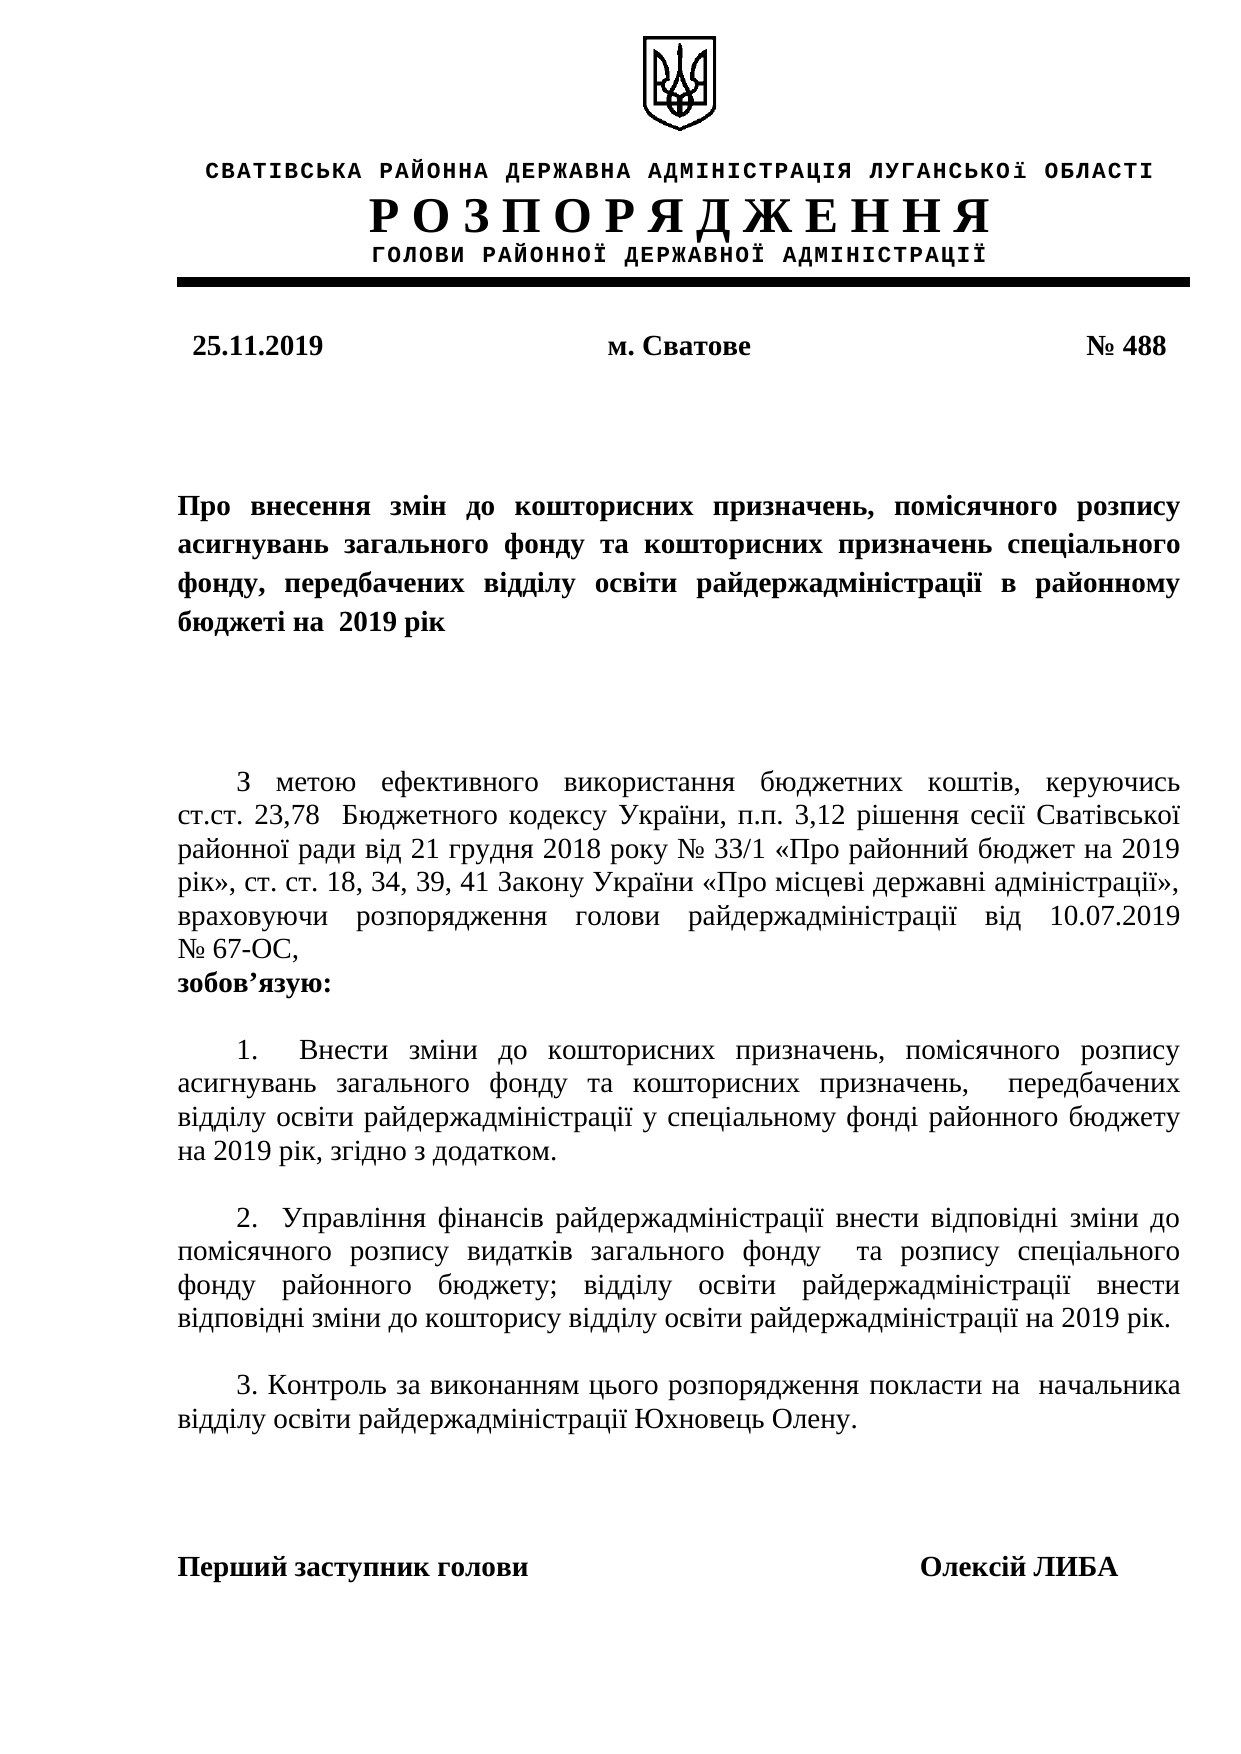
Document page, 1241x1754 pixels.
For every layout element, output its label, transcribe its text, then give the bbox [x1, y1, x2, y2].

text 25.11.2019 м. Сватове № 488 [177, 328, 1181, 362]
picture [642, 35, 717, 132]
text 3. Контроль за виконанням цього розпорядження покласти на начальника відділу освіти райдержадміністрації Юхновець Олену. [177, 1367, 1181, 1434]
text 1. Внести зміни до кошторисних призначень, помісячного розпису асигнувань загального фонду та кошторисних призначень, передбачених відділу освіти райдержадміністрації у спеціальному фонді районного бюджету на 2019 рік, згідно з додатком. [177, 1032, 1181, 1166]
text РОЗПОРЯДЖЕННЯ [177, 186, 1181, 243]
text Про внесення змін до кошторисних призначень, помісячного розпису асигнувань загального фонду та кошторисних призначень спеціального фонду, передбачених відділу освіти райдержадміністрації в районному бюджеті на 2019 рік [177, 488, 1181, 637]
text голови районної державної адміністрації [177, 243, 1181, 269]
text З метою ефективного використання бюджетних коштів, керуючись ст.ст. 23,78 Бюджетного кодексу України, п.п. 3,12 рішення сесії Сватівської районної ради від 21 грудня 2018 року № 33/1 «Про районний бюджет на 2019 рік», ст. ст. 18, 34, 39, 41 Закону України «Про місцеві державні адміністрації», враховуючи розпорядження голови райдержадміністрації від 10.07.2019 № 67-ОС, [177, 764, 1181, 965]
text зобов’язую: [177, 965, 1181, 998]
text Перший заступник голови Олексій ЛИБА [177, 1549, 1181, 1583]
text СВАТІВСЬКА РАЙОННА ДЕРЖАВНА АДМІНІСТРАЦІЯ ЛУГАНСЬКОї ОБЛАСТІ [177, 160, 1181, 186]
text 2. Управління фінансів райдержадміністрації внести відповідні зміни до помісячного розпису видатків загального фонду та розпису спеціального фонду районного бюджету; відділу освіти райдержадміністрації внести відповідні зміни до кошторису відділу освіти райдержадміністрації на 2019 рік. [177, 1200, 1181, 1334]
